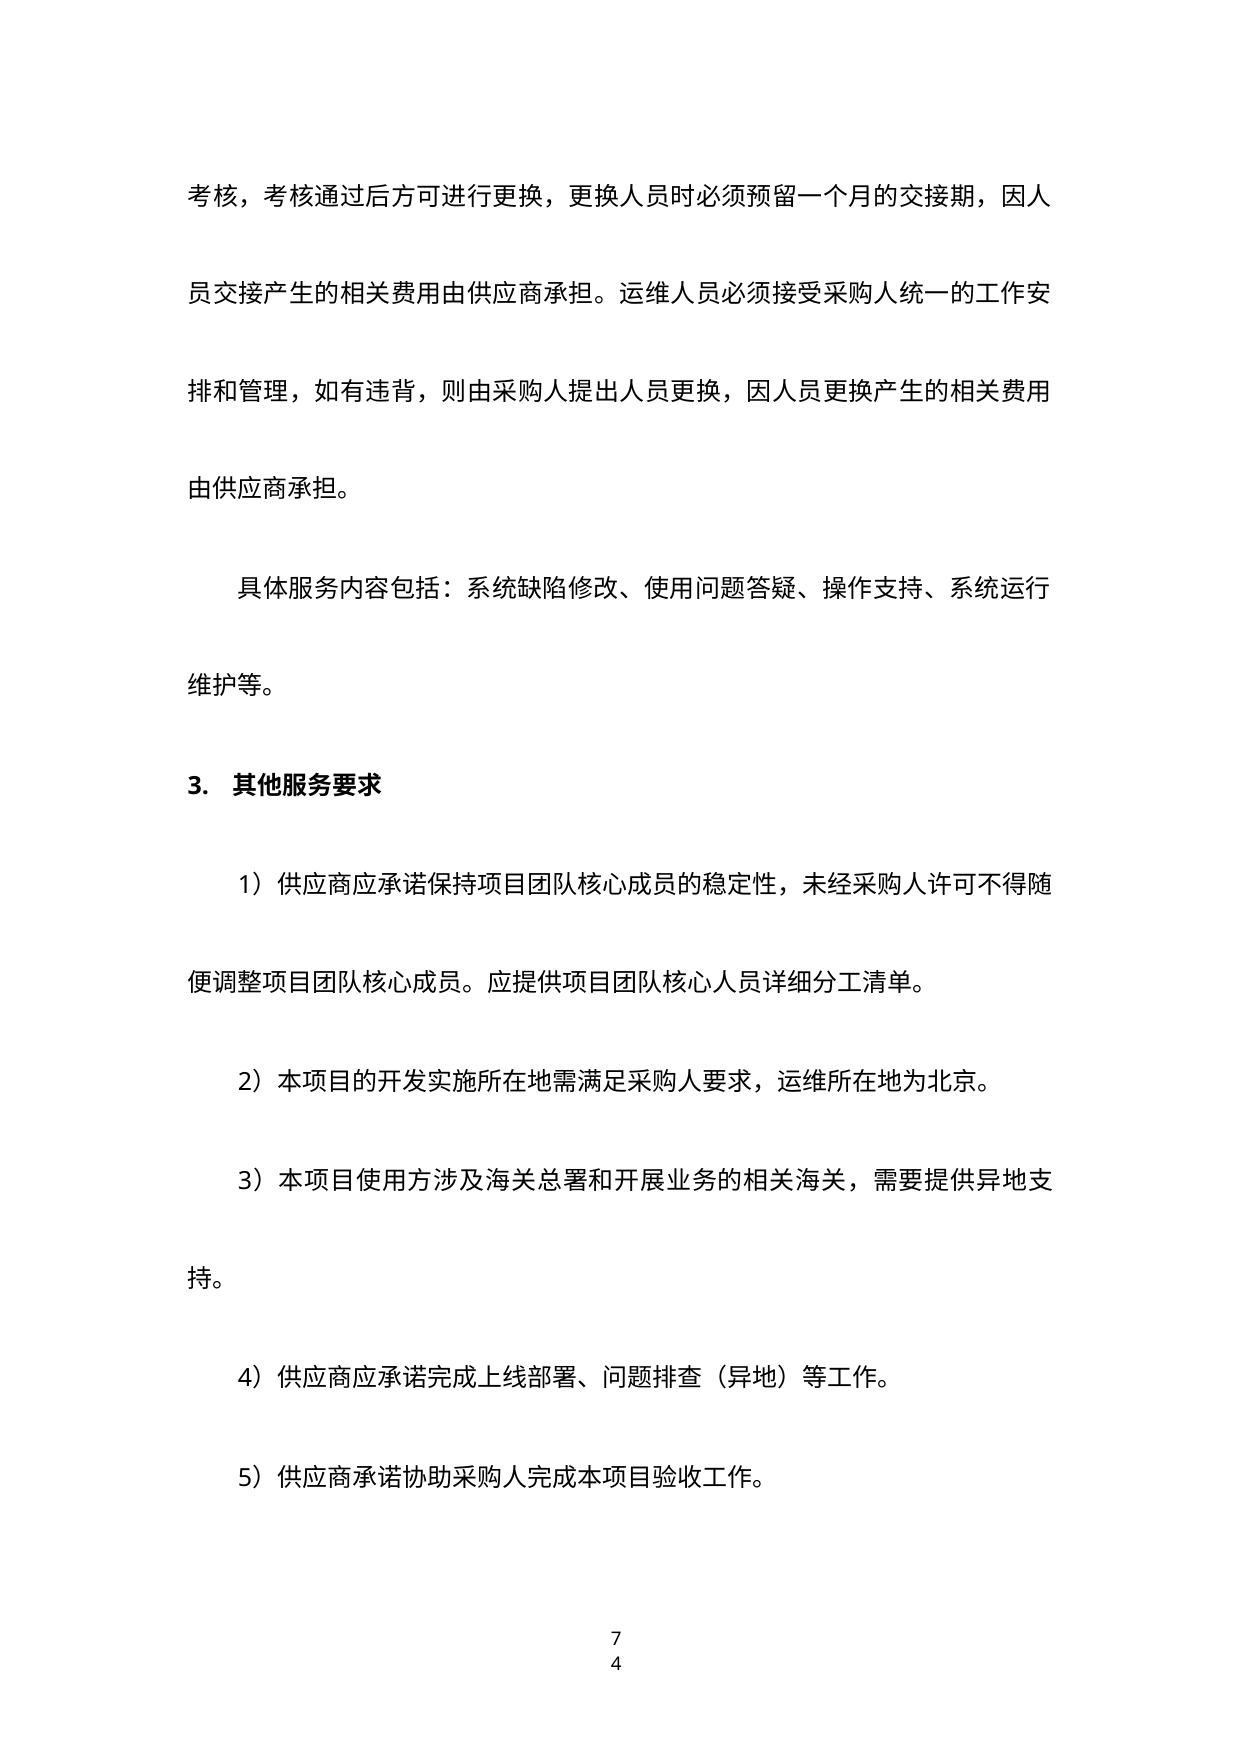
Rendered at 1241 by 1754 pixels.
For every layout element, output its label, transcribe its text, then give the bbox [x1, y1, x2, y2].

text 1）供应商应承诺保持项目团队核心成员的稳定性，未经采购人许可不得随便调整项目团队核心成员。应提供项目团队核心人员详细分工清单。 [187, 850, 1053, 1013]
text 5）供应商承诺协助采购人完成本项目验收工作。 [187, 1443, 1053, 1508]
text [187, 162, 1053, 519]
list 其他服务要求 [187, 751, 1053, 816]
text 具体服务内容包括：系统缺陷修改、使用问题答疑、操作支持、系统运行维护等。 [187, 554, 1053, 716]
text 3）本项目使用方涉及海关总署和开展业务的相关海关，需要提供异地支持。 [187, 1146, 1053, 1309]
text 4）供应商应承诺完成上线部署、问题排查（异地）等工作。 [187, 1343, 1053, 1408]
text 2）本项目的开发实施所在地需满足采购人要求，运维所在地为北京。 [187, 1047, 1053, 1112]
